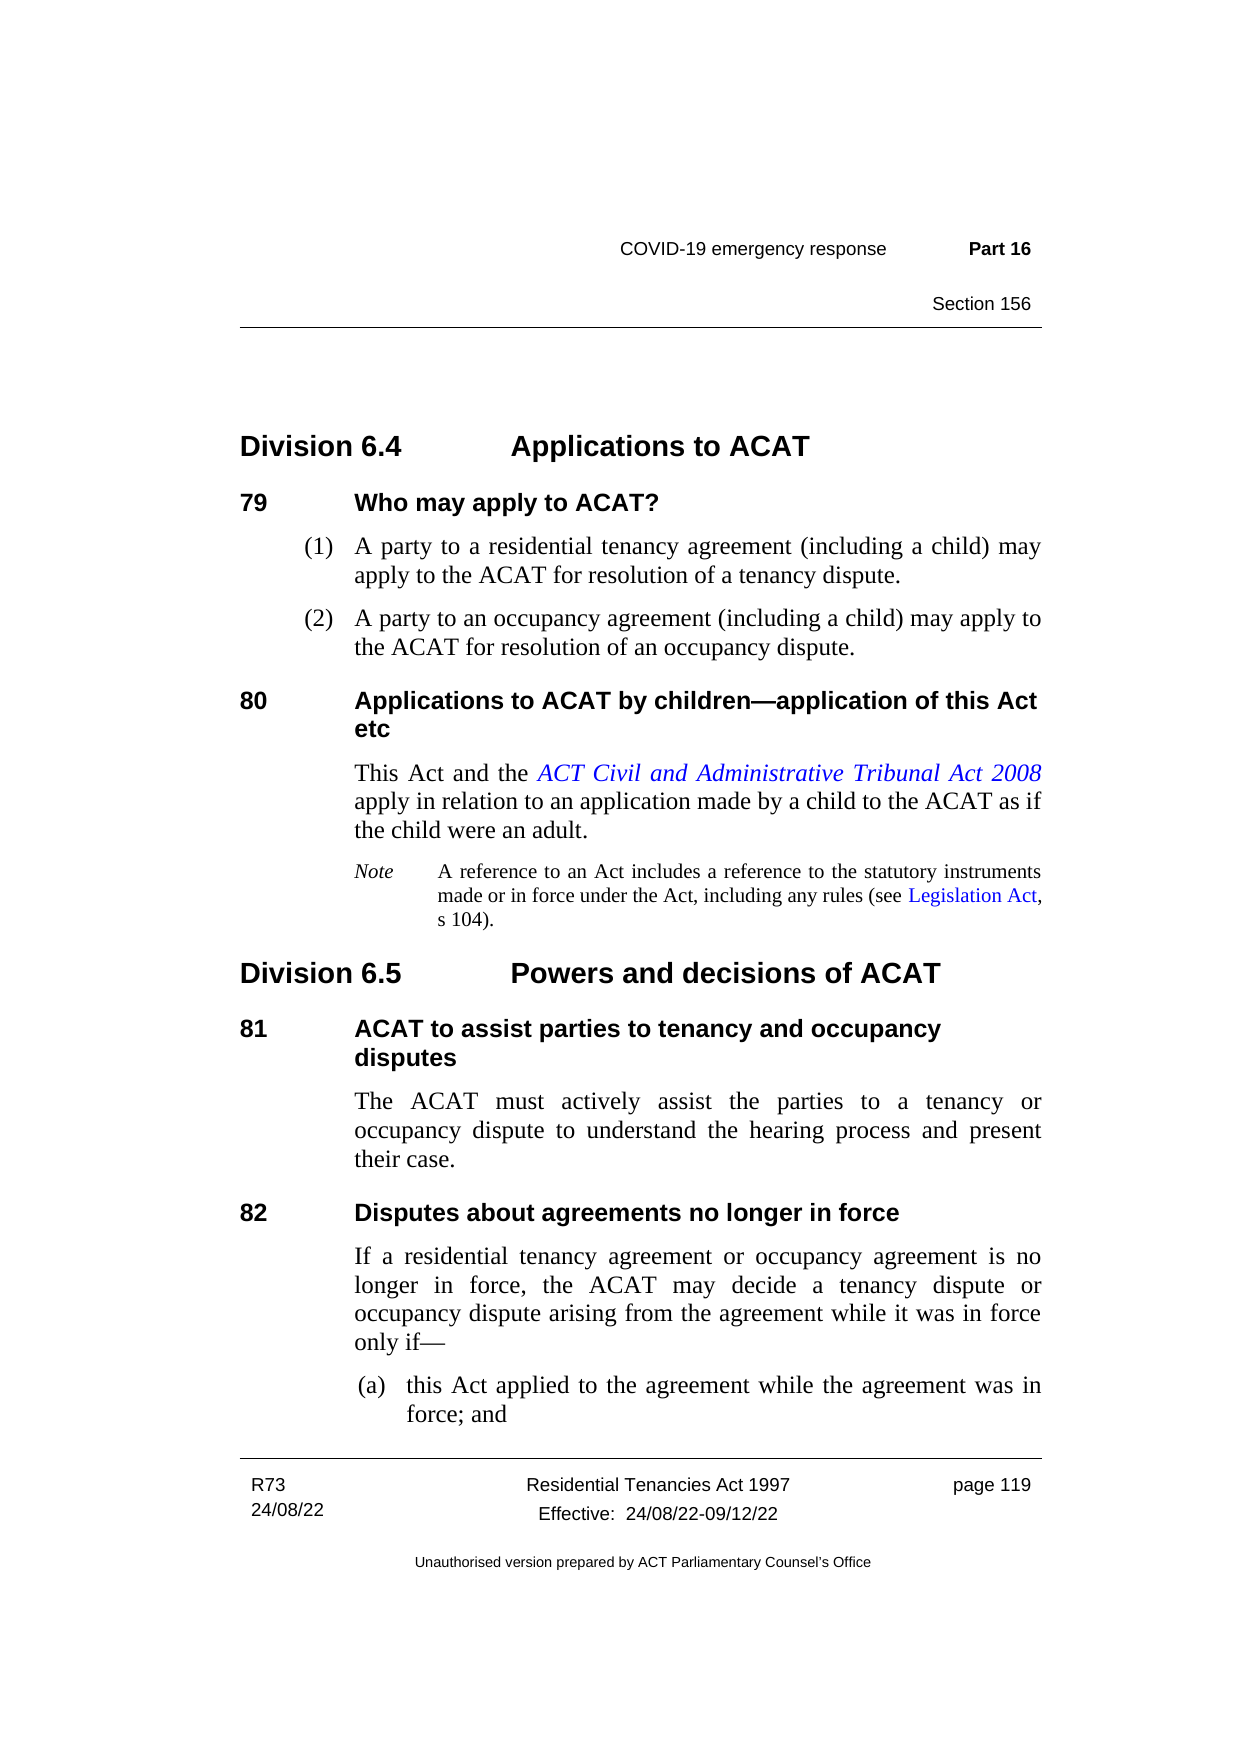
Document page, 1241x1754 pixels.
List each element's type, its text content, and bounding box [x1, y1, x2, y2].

text (1) A party to a residential tenancy agreement (including a child) may apply to the ACAT for resolution of a tenancy dispute. [239, 531, 1042, 588]
text This Act and the ACT Civil and Administrative Tribunal Act 2008 apply in relation to an application made by a child to the ACAT as if the child were an adult. [354, 758, 1042, 844]
text The ACAT must actively assist the parties to a tenancy or occupancy dispute to understand the hearing process and present their case. [354, 1086, 1042, 1173]
text Division 6.4 Applications to ACAT [239, 429, 1042, 463]
text Division 6.5 Powers and decisions of ACAT [239, 956, 1042, 989]
text (2) A party to an occupancy agreement (including a child) may apply to the ACAT for resolution of an occupancy dispute. [239, 603, 1042, 661]
text If a residential tenancy agreement or occupancy agreement is no longer in force, the ACAT may decide a tenancy dispute or occupancy dispute arising from the agreement while it was in force only if— [354, 1241, 1042, 1356]
text 81 ACAT to assist parties to tenancy and occupancy disputes [239, 1014, 1042, 1072]
text Note A reference to an Act includes a reference to the statutory instruments made or in force under the Act, including any rules (see Legislation Act, s 104). [354, 858, 1042, 931]
text (a) this Act applied to the agreement while the agreement was in force; and [239, 1371, 1042, 1428]
text 79 Who may apply to ACAT? [239, 488, 1042, 516]
text 82 Disputes about agreements no longer in force [239, 1198, 1042, 1226]
text 80 Applications to ACAT by children—application of this Act etc [239, 686, 1042, 743]
